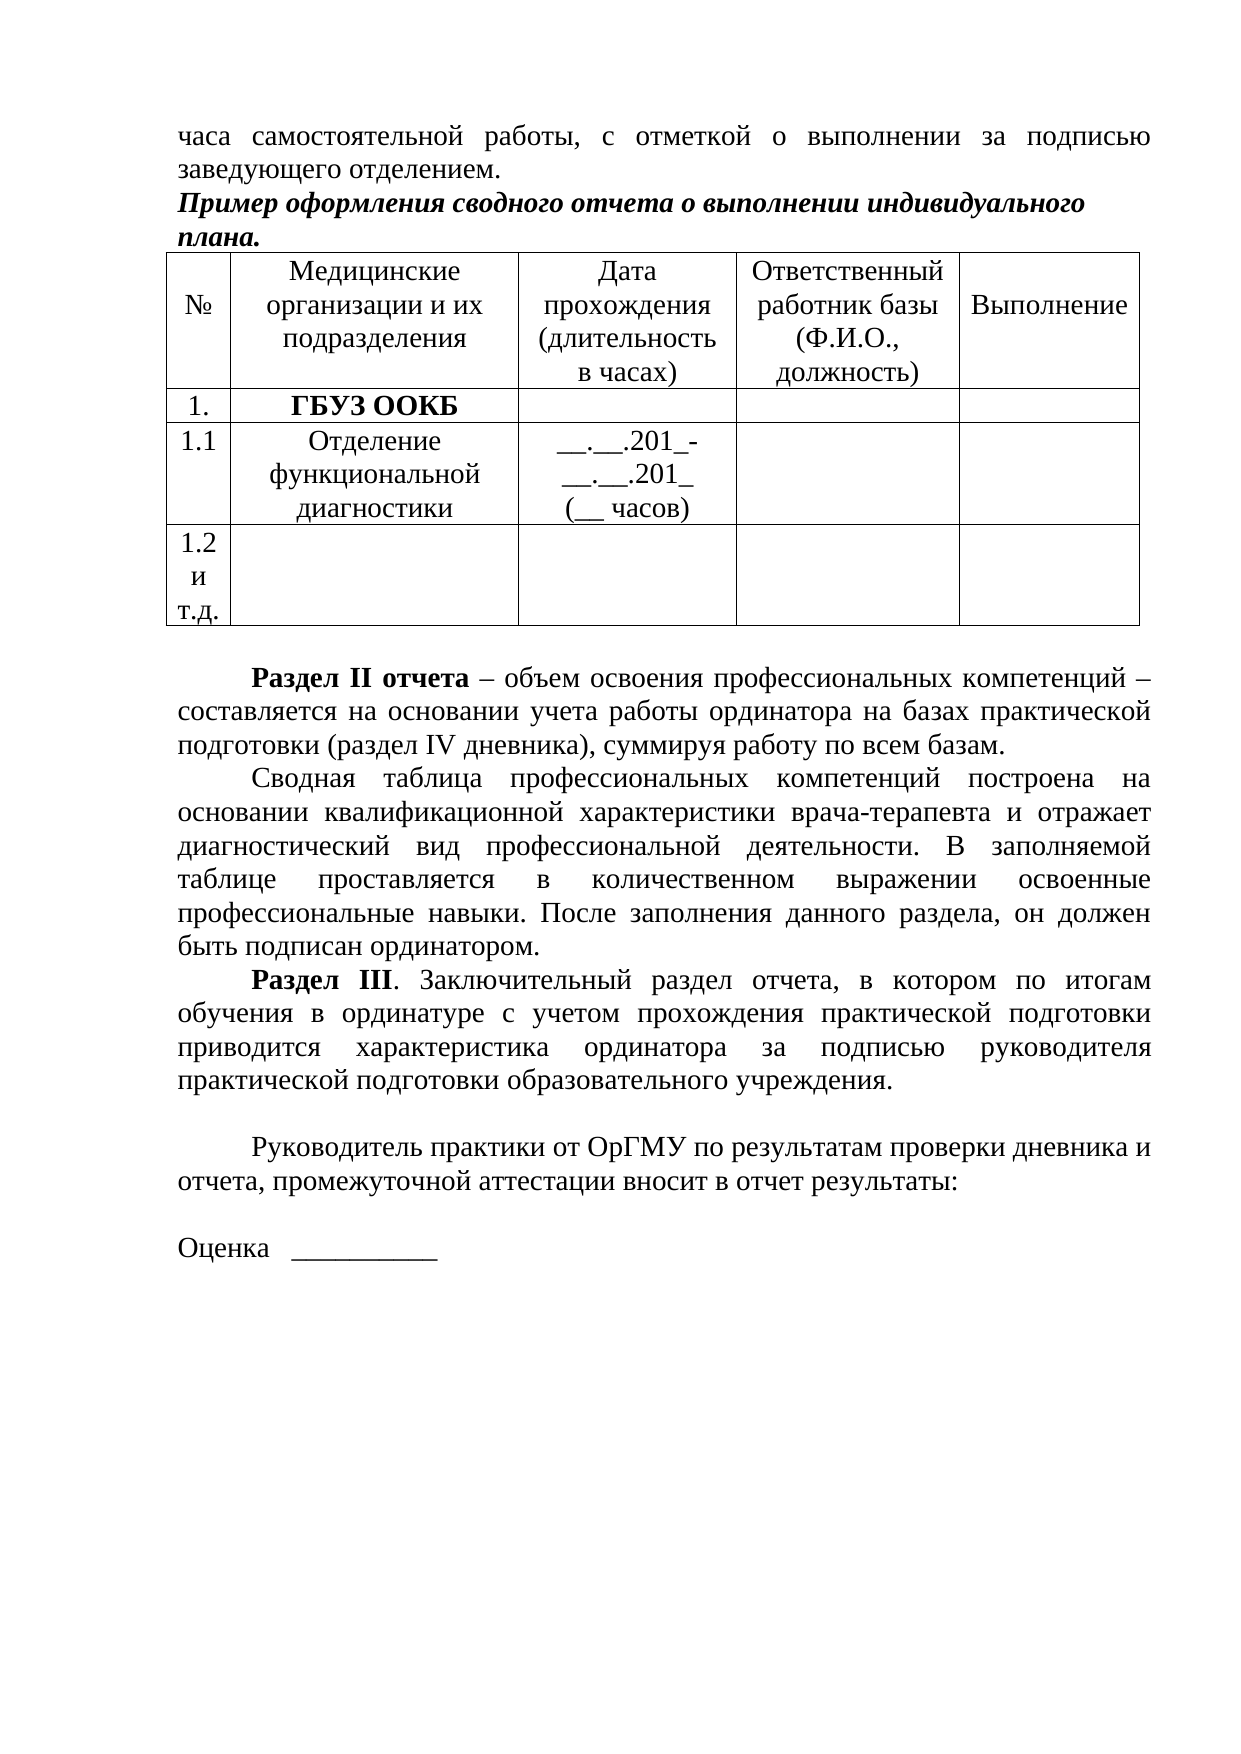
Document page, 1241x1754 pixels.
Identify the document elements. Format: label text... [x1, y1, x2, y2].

text Оценка __________ [177, 1230, 1152, 1264]
table_cell 1.1 [167, 423, 230, 524]
table_header Ответственный работник базы (Ф.И.О., должность) [737, 253, 959, 387]
table_cell [960, 389, 1139, 422]
text Руководитель практики от ОрГМУ по результатам проверки дневника и отчета, промежуточной аттестации вносит в отчет результаты: [177, 1129, 1152, 1197]
table_cell [960, 423, 1139, 524]
table_cell [737, 423, 959, 524]
text Пример оформления сводного отчета о выполнении индивидуального плана. [177, 185, 1152, 252]
table_cell [737, 389, 959, 422]
text Раздел III. Заключительный раздел отчета, в котором по итогам обучения в ординатуре с учетом прохождения практической подготовки приводится характеристика ординатора за подписью руководителя практической подготовки образовательного учреждения. [177, 962, 1152, 1096]
table_header Выполнение [960, 253, 1139, 387]
table_cell 1.2 и т.д. [167, 525, 230, 625]
table_header Дата прохождения (длительность в часах) [519, 253, 736, 387]
table_cell [231, 525, 518, 625]
table_header № [167, 253, 230, 387]
table_cell __.__.201_-__.__.201_ (__ часов) [519, 423, 736, 524]
table_header Медицинские организации и их подразделения [231, 253, 518, 387]
table_cell ГБУЗ ООКБ [231, 389, 518, 422]
table_cell Отделение функциональной диагностики [231, 423, 518, 524]
table_cell [960, 525, 1139, 625]
table_cell [519, 525, 736, 625]
text Раздел II отчета – объем освоения профессиональных компетенций – составляется на основании учета работы ординатора на базах практической подготовки (раздел IV дневника), суммируя работу по всем базам. [177, 660, 1152, 761]
table_cell [737, 525, 959, 625]
table_cell 1. [167, 389, 230, 422]
text Сводная таблица профессиональных компетенций построена на основании квалификационной характеристики врача-терапевта и отражает диагностический вид профессиональной деятельности. В заполняемой таблице проставляется в количественном выражении освоенные профессиональные навыки. После заполнения данного раздела, он должен быть подписан ординатором. [177, 761, 1152, 962]
table_cell [519, 389, 736, 422]
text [177, 118, 1152, 185]
